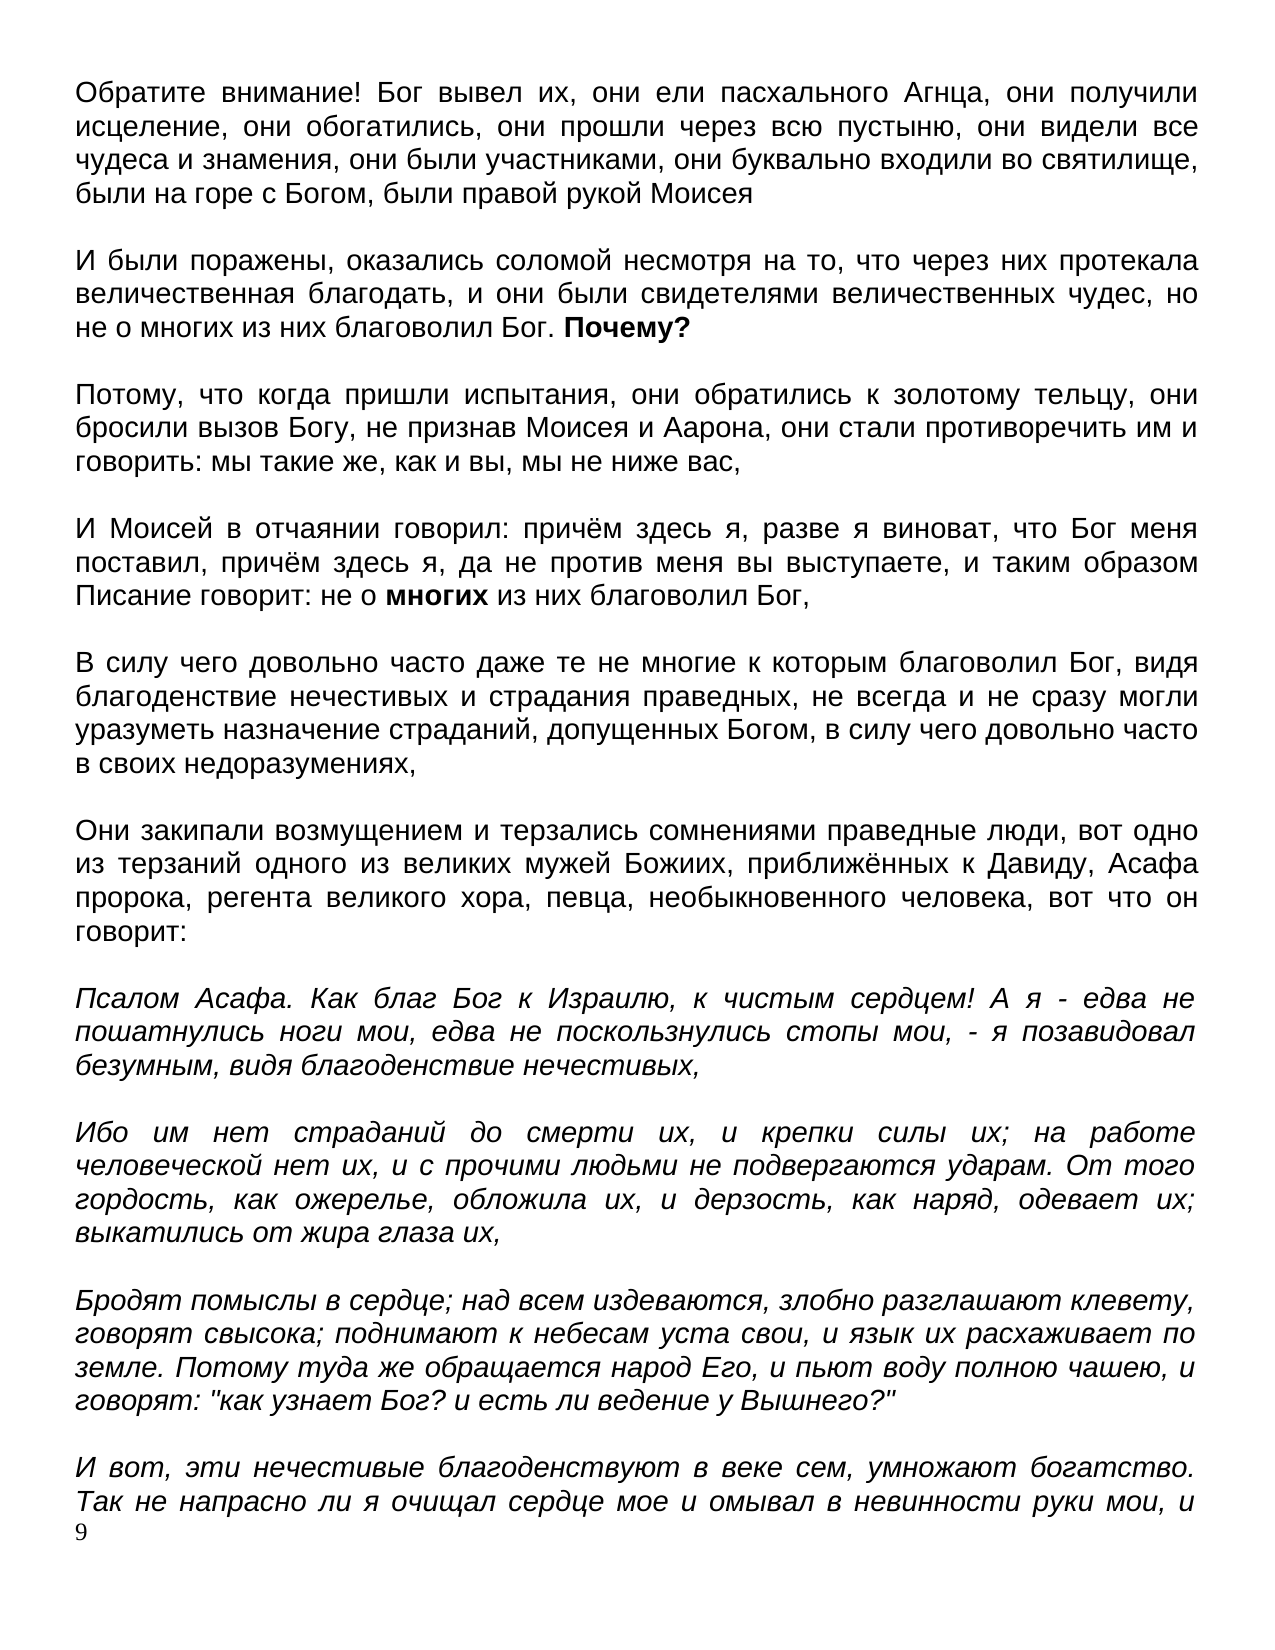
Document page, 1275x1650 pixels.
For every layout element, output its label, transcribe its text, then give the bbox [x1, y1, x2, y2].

text Псалом Асафа. Как благ Бог к Израилю, к чистым сердцем! А я - едва не пошатнулись ноги мои, едва не поскользнулись стопы мои, - я позавидовал безумным, видя благоденствие нечестивых, [75, 981, 1200, 1081]
text Потому, что когда пришли испытания, они обратились к золотому тельцу, они бросили вызов Богу, не признав Моисея и Аарона, они стали противоречить им и говорить: мы такие же, как и вы, мы не ниже вас, [75, 377, 1200, 477]
text И Моисей в отчаянии говорил: причём здесь я, разве я виноват, что Бог меня поставил, причём здесь я, да не против меня вы выступаете, и таким образом Писание говорит: не о многих из них благоволил Бог, [75, 511, 1200, 612]
text Они закипали возмущением и терзались сомнениями праведные люди, вот одно из терзаний одного из великих мужей Божиих, приближённых к Давиду, Асафа пророка, регента великого хора, певца, необыкновенного человека, вот что он говорит: [75, 813, 1200, 947]
text Обратите внимание! Бог вывел их, они ели пасхального Агнца, они получили исцеление, они обогатились, они прошли через всю пустыню, они видели все чудеса и знамения, они были участниками, они буквально входили во святилище, были на горе с Богом, были правой рукой Моисея [75, 75, 1200, 209]
text В силу чего довольно часто даже те не многие к которым благоволил Бог, видя благоденствие нечестивых и страдания праведных, не всегда и не сразу могли уразуметь назначение страданий, допущенных Богом, в силу чего довольно часто в своих недоразумениях, [75, 645, 1200, 779]
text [75, 1450, 1200, 1517]
text И были поражены, оказались соломой несмотря на то, что через них протекала величественная благодать, и они были свидетелями величественных чудес, но не о многих из них благоволил Бог. Почему? [75, 243, 1200, 343]
text Ибо им нет страданий до смерти их, и крепки силы их; на работе человеческой нет их, и с прочими людьми не подвергаются ударам. От того гордость, как ожерелье, обложила их, и дерзость, как наряд, одевает их; выкатились от жира глаза их, [75, 1115, 1200, 1249]
text Бродят помыслы в сердце; над всем издеваются, злобно разглашают клевету, говорят свысока; поднимают к небесам уста свои, и язык их расхаживает по земле. Потому туда же обращается народ Его, и пьют воду полною чашею, и говорят: "как узнает Бог? и есть ли ведение у Вышнего?" [75, 1282, 1200, 1417]
